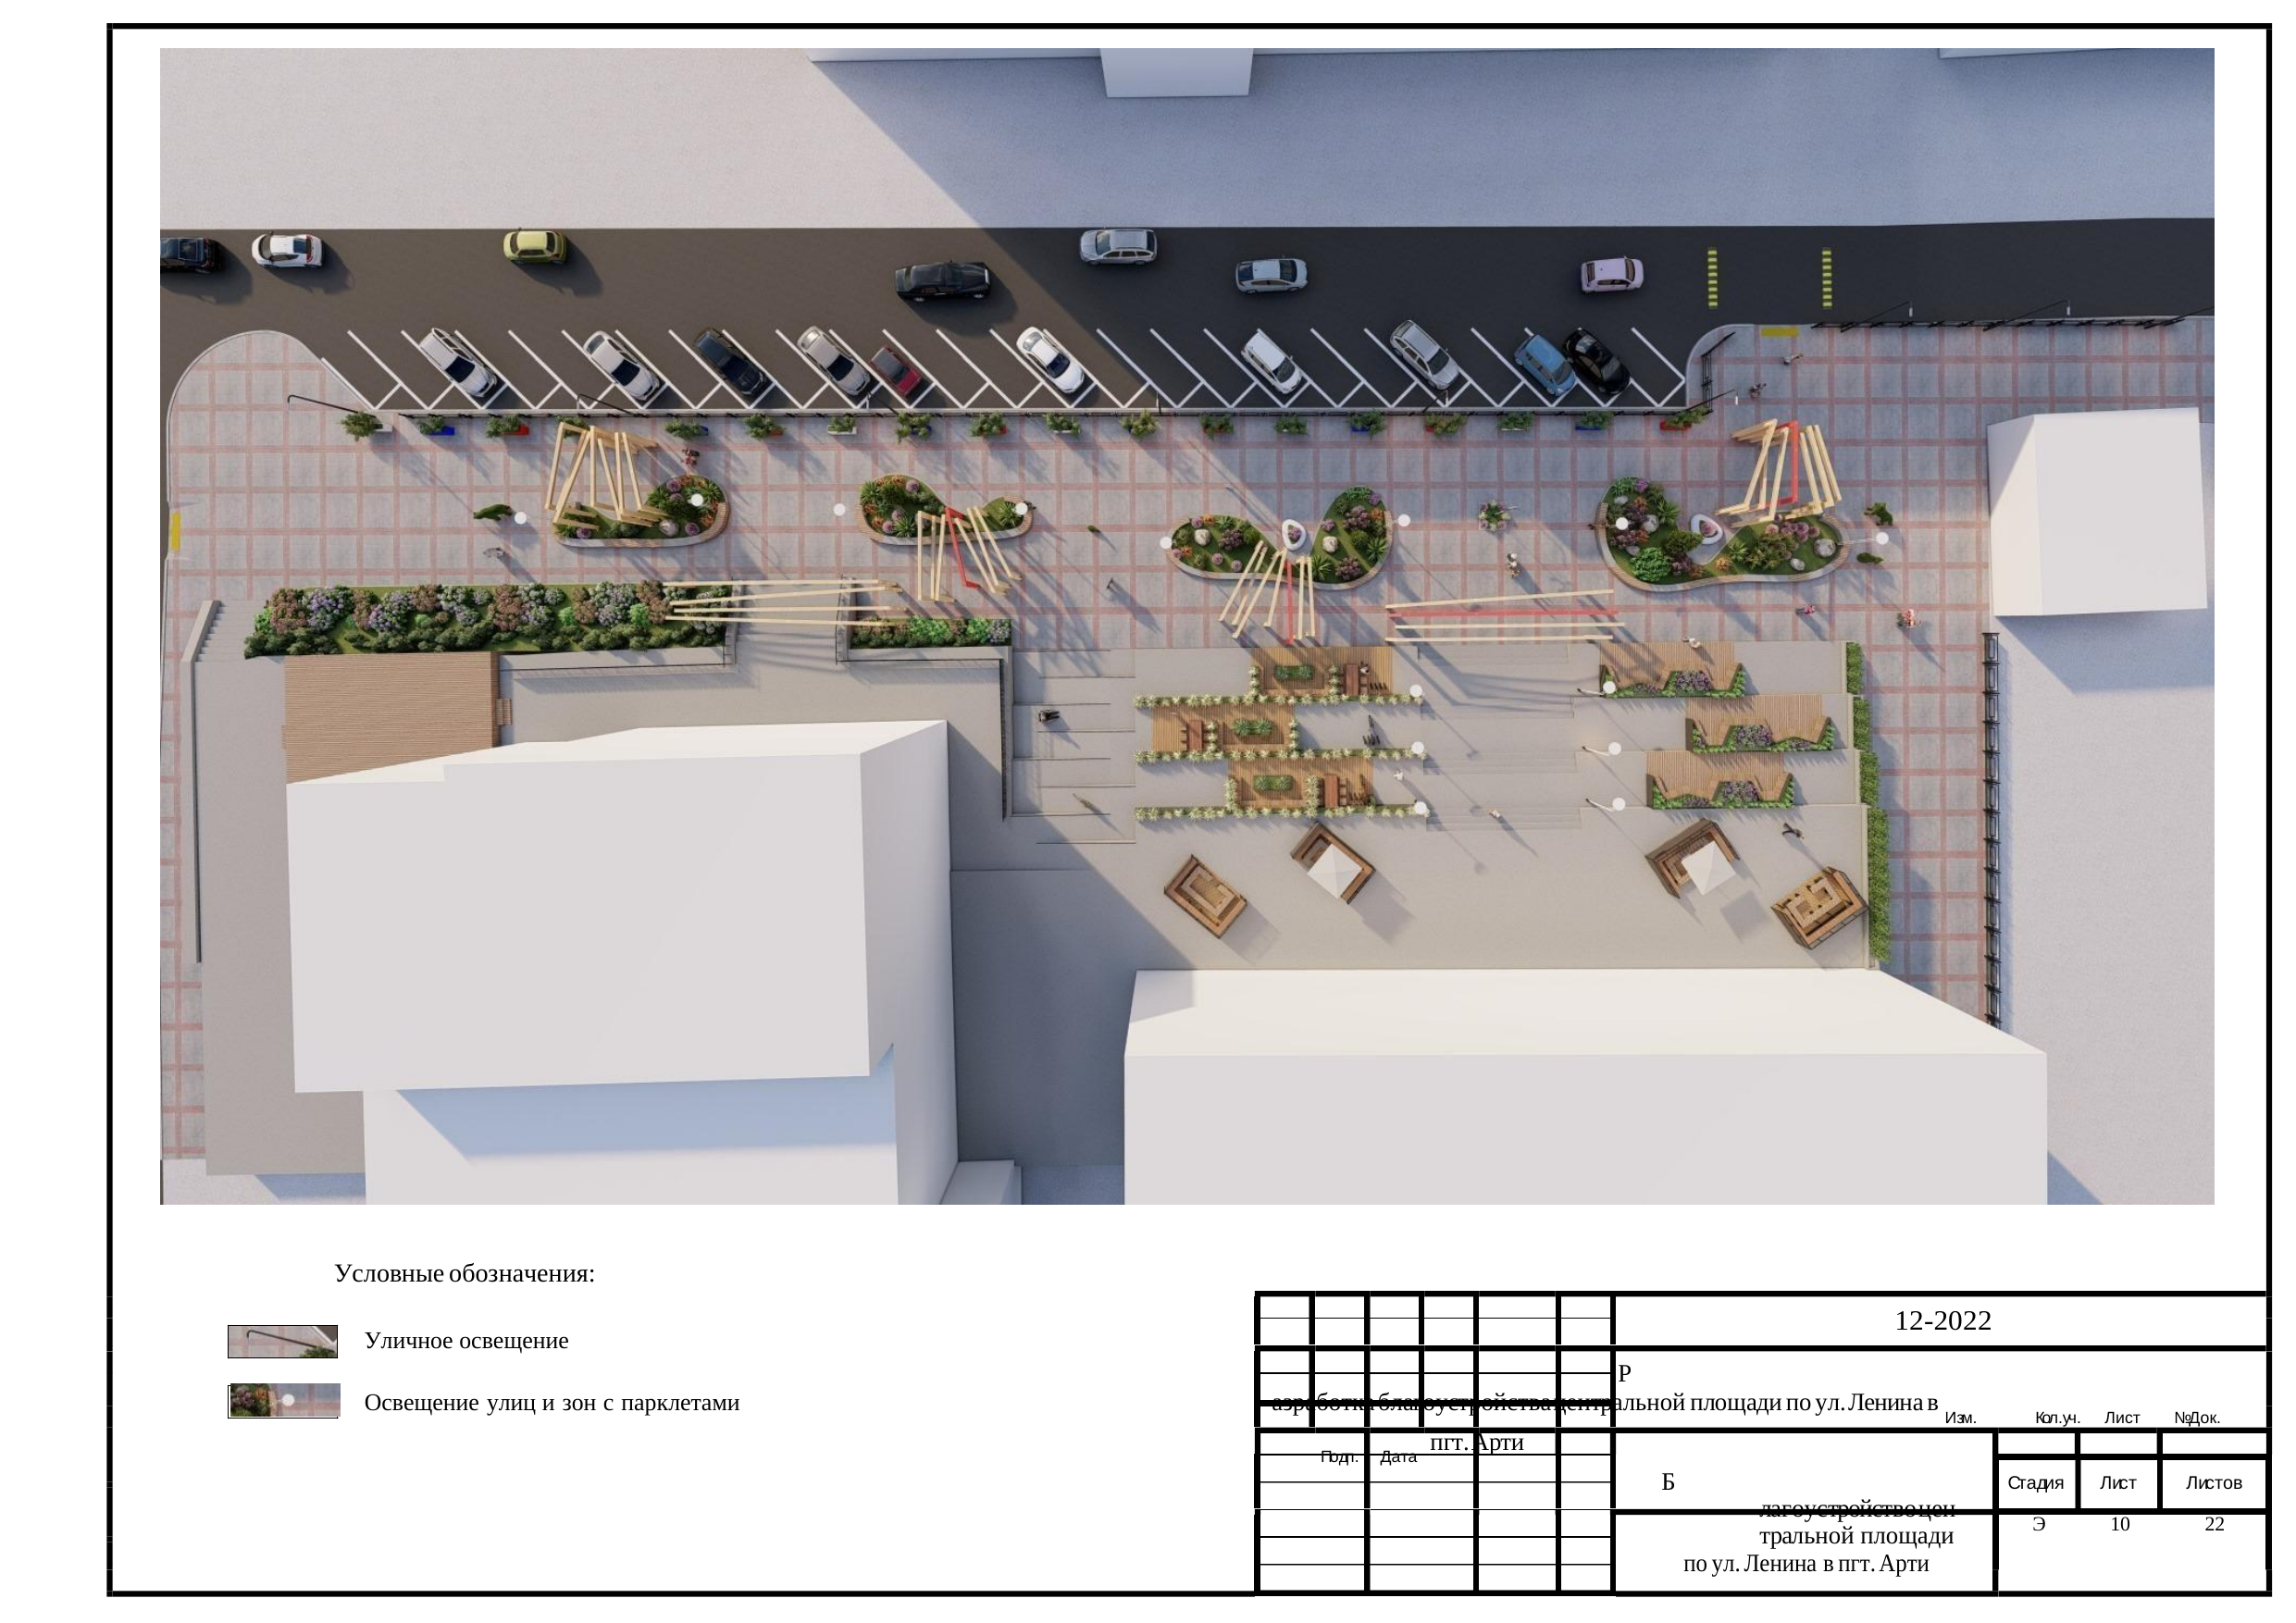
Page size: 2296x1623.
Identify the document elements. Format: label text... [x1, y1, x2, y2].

picture [1254, 1351, 1617, 1427]
text Разработкаблагоустройствацентральнойплощадипоул.Ленинав Изм. Кол.уч. Лист №Док. Подп. Дата пгт.Арти [1272, 1358, 2273, 1466]
picture [1254, 1296, 1617, 1345]
picture [1992, 1466, 2273, 1570]
text 12-2022 [1894, 1304, 2269, 1335]
text Освещение улиц и зон с парклетами [364, 1388, 743, 1416]
text Э 10 22 [2032, 1512, 2269, 1535]
text Уличное освещение [364, 1326, 743, 1354]
picture [160, 48, 2215, 1205]
picture [229, 1326, 337, 1357]
text Благоустройствоцентральной площади [1661, 1468, 1958, 1549]
text Условныеобозначения: [334, 1258, 743, 1288]
text Стадия Лист Листов [2007, 1472, 2269, 1493]
picture [230, 1383, 341, 1417]
text поул.Ленина впгт.Арти [1683, 1549, 1954, 1578]
picture [1254, 1515, 1617, 1597]
picture [1254, 1454, 1617, 1509]
